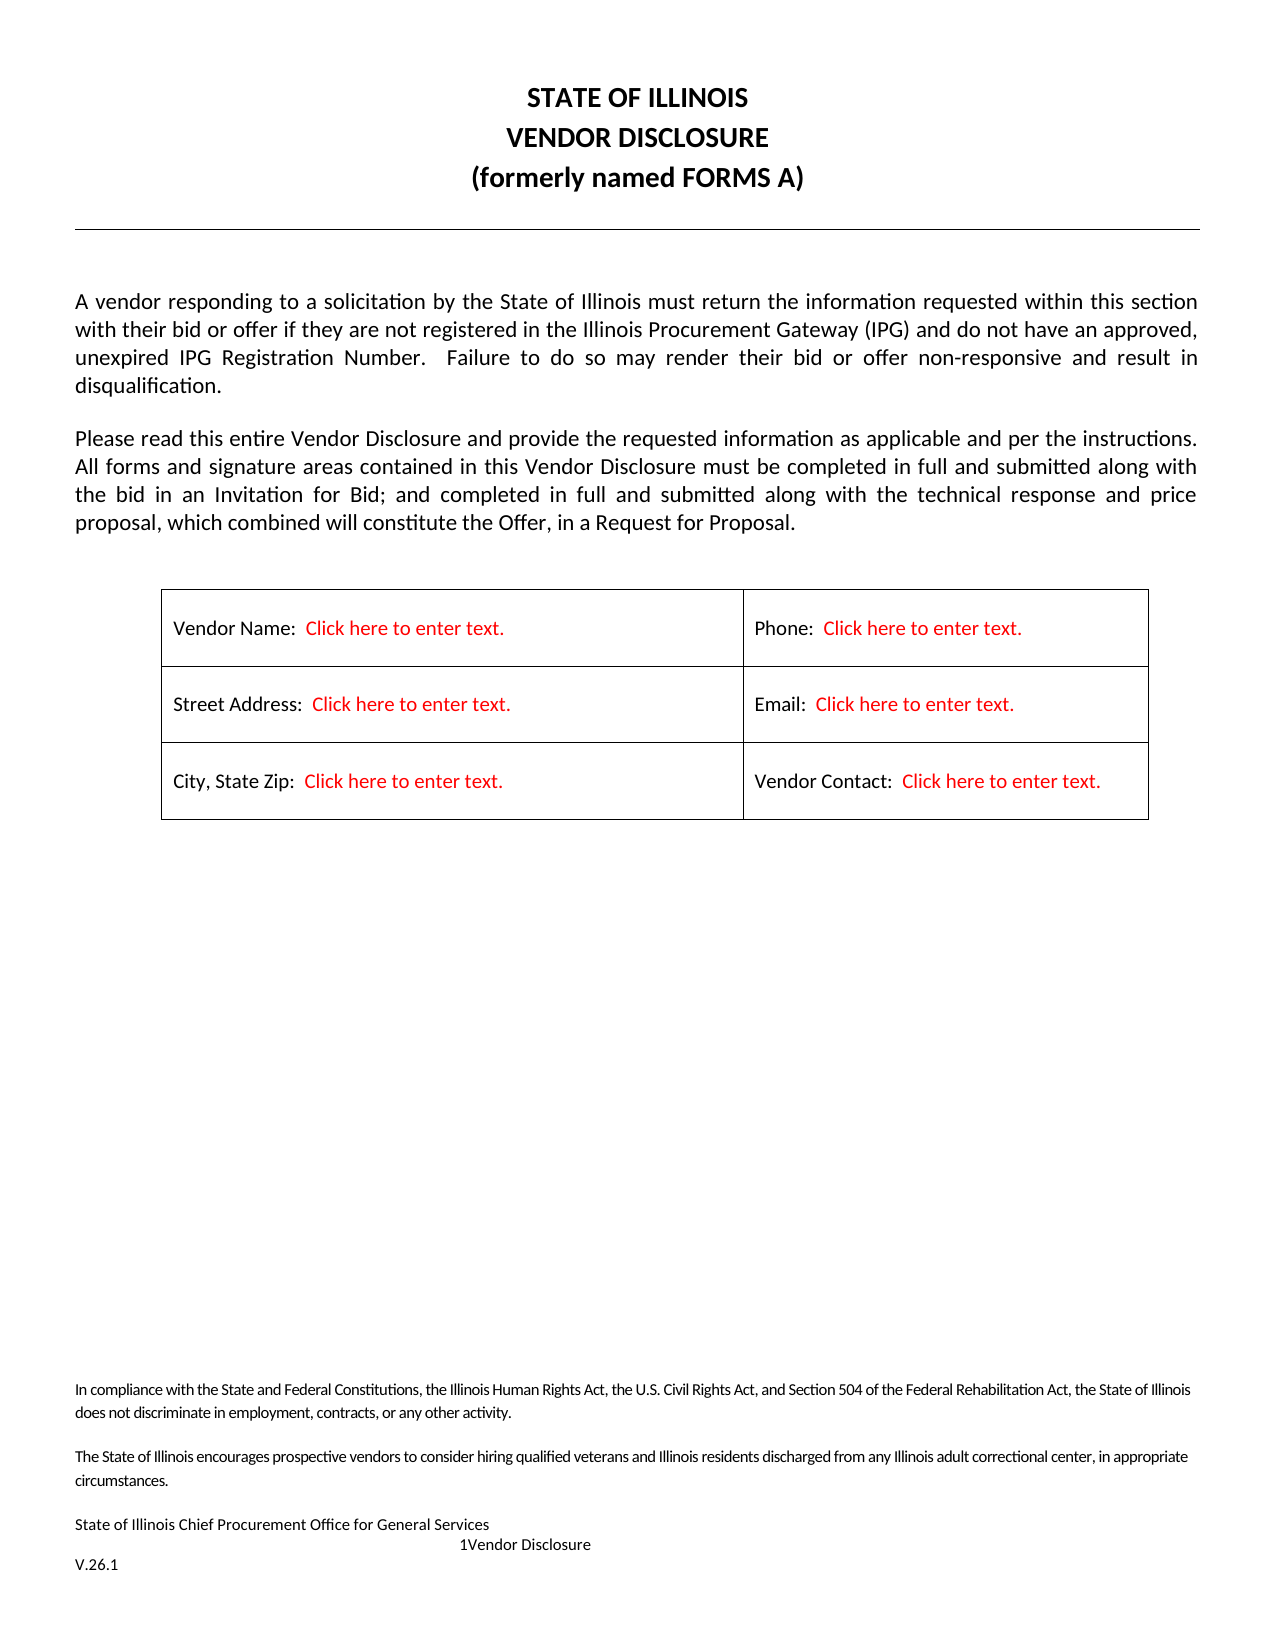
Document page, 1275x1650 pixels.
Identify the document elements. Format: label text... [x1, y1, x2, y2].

table_header Phone: [744, 590, 1148, 666]
table_cell City, State Zip: [162, 743, 743, 818]
table_cell Street Address: [162, 667, 743, 742]
table_header Vendor Name: [162, 590, 743, 666]
table_cell Email: [744, 667, 1148, 742]
text Please read this entire Vendor Disclosure and provide the requested information as applicable and per the instructions. All forms and signature areas contained in this Vendor Disclosure must be completed in full and submitted along with the bid in an Invitation for Bid; and completed in full and submitted along with the technical response and price proposal, which combined will constitute the Offer, in a Request for Proposal. [75, 424, 1200, 536]
table_cell Vendor Contact: [744, 743, 1148, 818]
text A vendor responding to a solicitation by the State of Illinois must return the information requested within this section with their bid or offer if they are not registered in the Illinois Procurement Gateway (IPG) and do not have an approved, unexpired IPG Registration Number. Failure to do so may render their bid or offer non-responsive and result in disqualification. [75, 287, 1200, 399]
